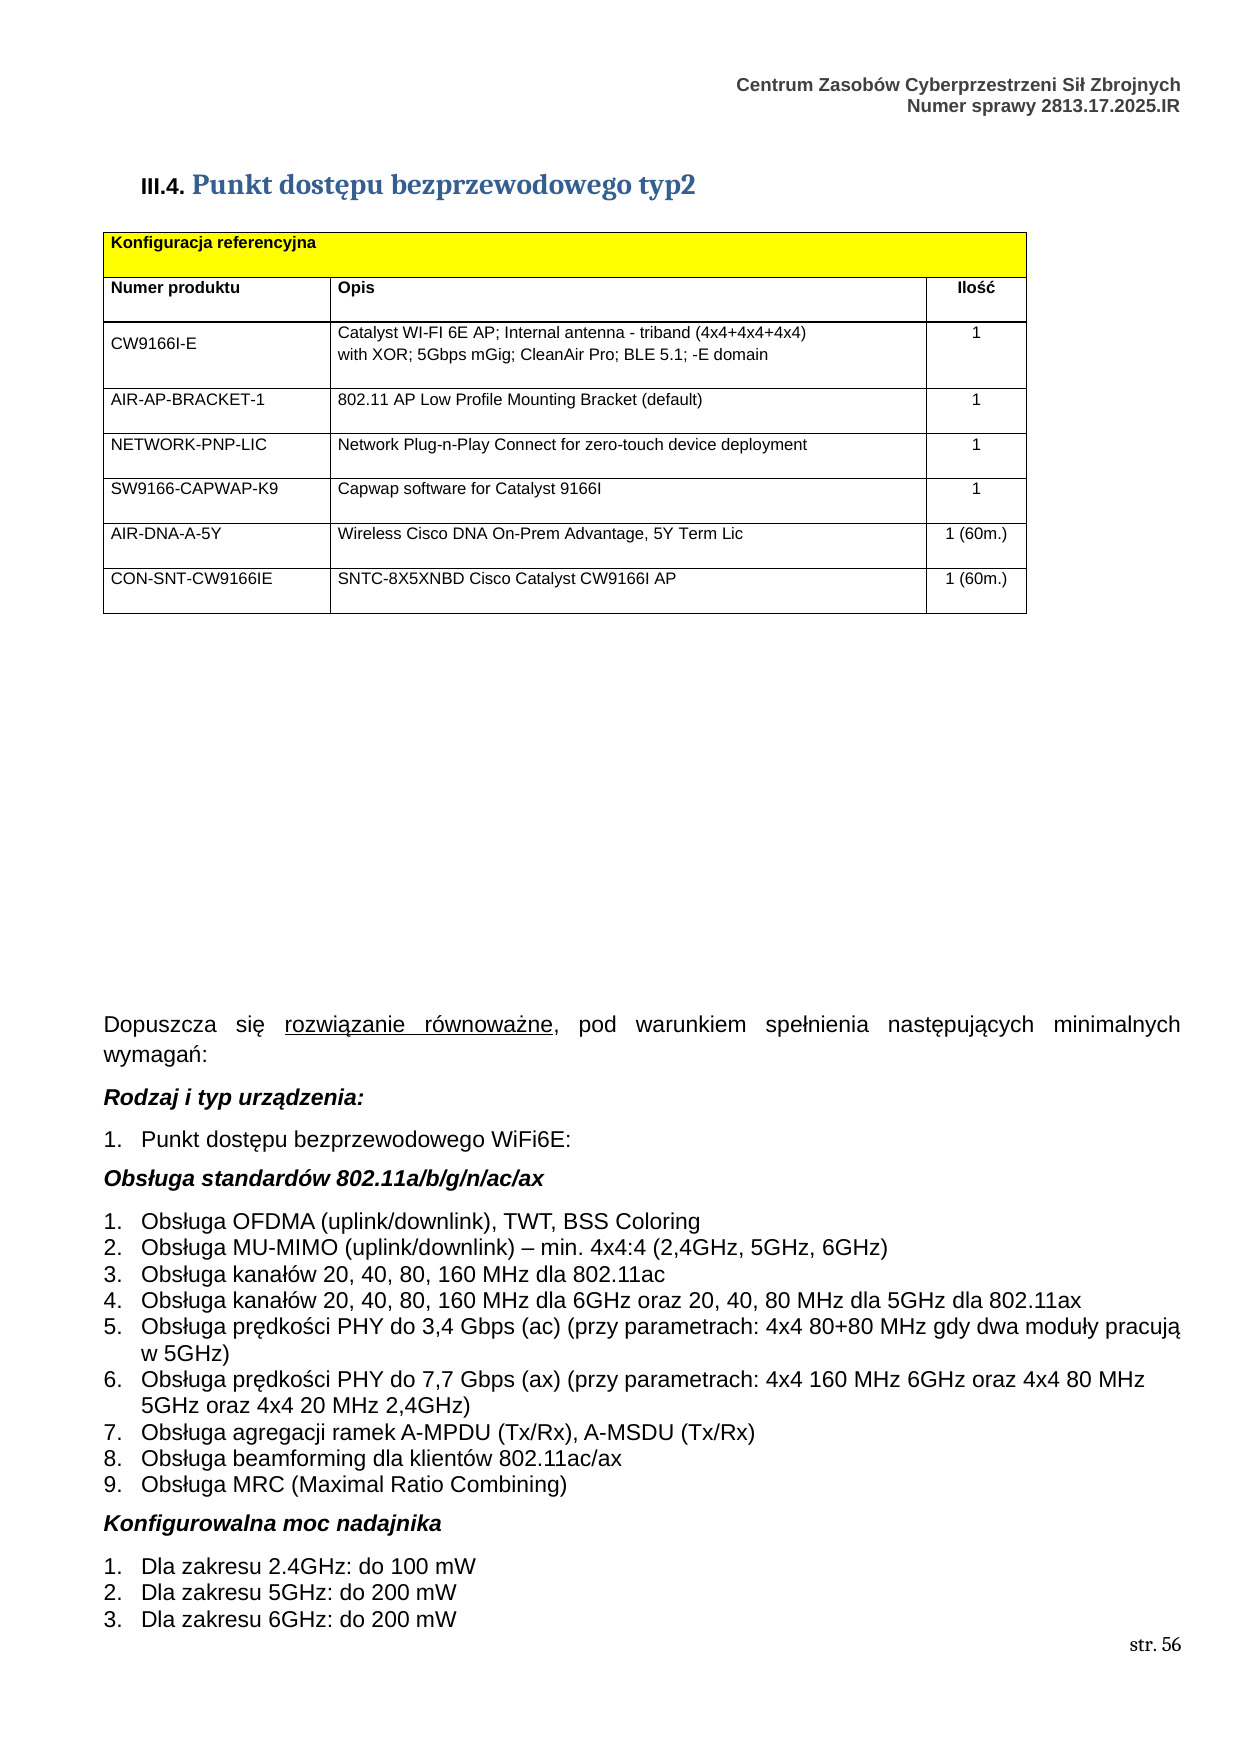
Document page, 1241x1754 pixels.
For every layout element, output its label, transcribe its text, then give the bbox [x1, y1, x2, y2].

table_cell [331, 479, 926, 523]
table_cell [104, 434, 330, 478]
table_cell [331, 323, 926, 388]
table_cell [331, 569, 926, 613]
list Obsługa OFDMA (uplink/downlink), TWT, BSS Coloring [103, 1208, 1181, 1234]
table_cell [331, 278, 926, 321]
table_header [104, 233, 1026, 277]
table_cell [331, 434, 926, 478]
list Punkt dostępu bezprzewodowego WiFi6E: [103, 1126, 1181, 1153]
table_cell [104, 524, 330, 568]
text Konfigurowalna moc nadajnika [103, 1510, 1181, 1537]
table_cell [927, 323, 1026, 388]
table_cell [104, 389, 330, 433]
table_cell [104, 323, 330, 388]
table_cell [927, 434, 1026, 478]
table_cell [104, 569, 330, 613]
subtitle Punkt dostępu bezprzewodowego typ2 [141, 168, 1181, 202]
text Rodzaj i typ urządzenia: [103, 1084, 1181, 1110]
list Obsługa prędkości PHY do 3,4 Gbps (ac) (przy parametrach: 4x4 80+80 MHz gdy dwa moduły pracują w 5GHz) [103, 1313, 1181, 1366]
text Dopuszcza się rozwiązanie równoważne, pod warunkiem spełnienia następujących minimalnych wymagań: [103, 1011, 1181, 1067]
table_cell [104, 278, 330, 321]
list Obsługa prędkości PHY do 7,7 Gbps (ax) (przy parametrach: 4x4 160 MHz 6GHz oraz 4x4 80 MHz 5GHz oraz 4x4 20 MHz 2,4GHz) [103, 1366, 1181, 1419]
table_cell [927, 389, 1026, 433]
list Obsługa MU-MIMO (uplink/downlink) – min. 4x4:4 (2,4GHz, 5GHz, 6GHz) [103, 1234, 1181, 1261]
list Dla zakresu 5GHz: do 200 mW [103, 1579, 1181, 1606]
list Obsługa MRC (Maximal Ratio Combining) [103, 1471, 1181, 1498]
list Obsługa kanałów 20, 40, 80, 160 MHz dla 6GHz oraz 20, 40, 80 MHz dla 5GHz dla 802.11ax [103, 1287, 1181, 1313]
list Obsługa agregacji ramek A-MPDU (Tx/Rx), A-MSDU (Tx/Rx) [103, 1419, 1181, 1445]
list Dla zakresu 6GHz: do 200 mW [103, 1606, 1181, 1632]
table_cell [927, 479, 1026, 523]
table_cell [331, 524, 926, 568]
list Obsługa beamforming dla klientów 802.11ac/ax [103, 1445, 1181, 1471]
text Obsługa standardów 802.11a/b/g/n/ac/ax [103, 1165, 1181, 1192]
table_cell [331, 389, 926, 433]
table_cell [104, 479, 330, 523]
list Dla zakresu 2.4GHz: do 100 mW [103, 1553, 1181, 1579]
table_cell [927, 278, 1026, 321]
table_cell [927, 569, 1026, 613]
list Obsługa kanałów 20, 40, 80, 160 MHz dla 802.11ac [103, 1261, 1181, 1287]
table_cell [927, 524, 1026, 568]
